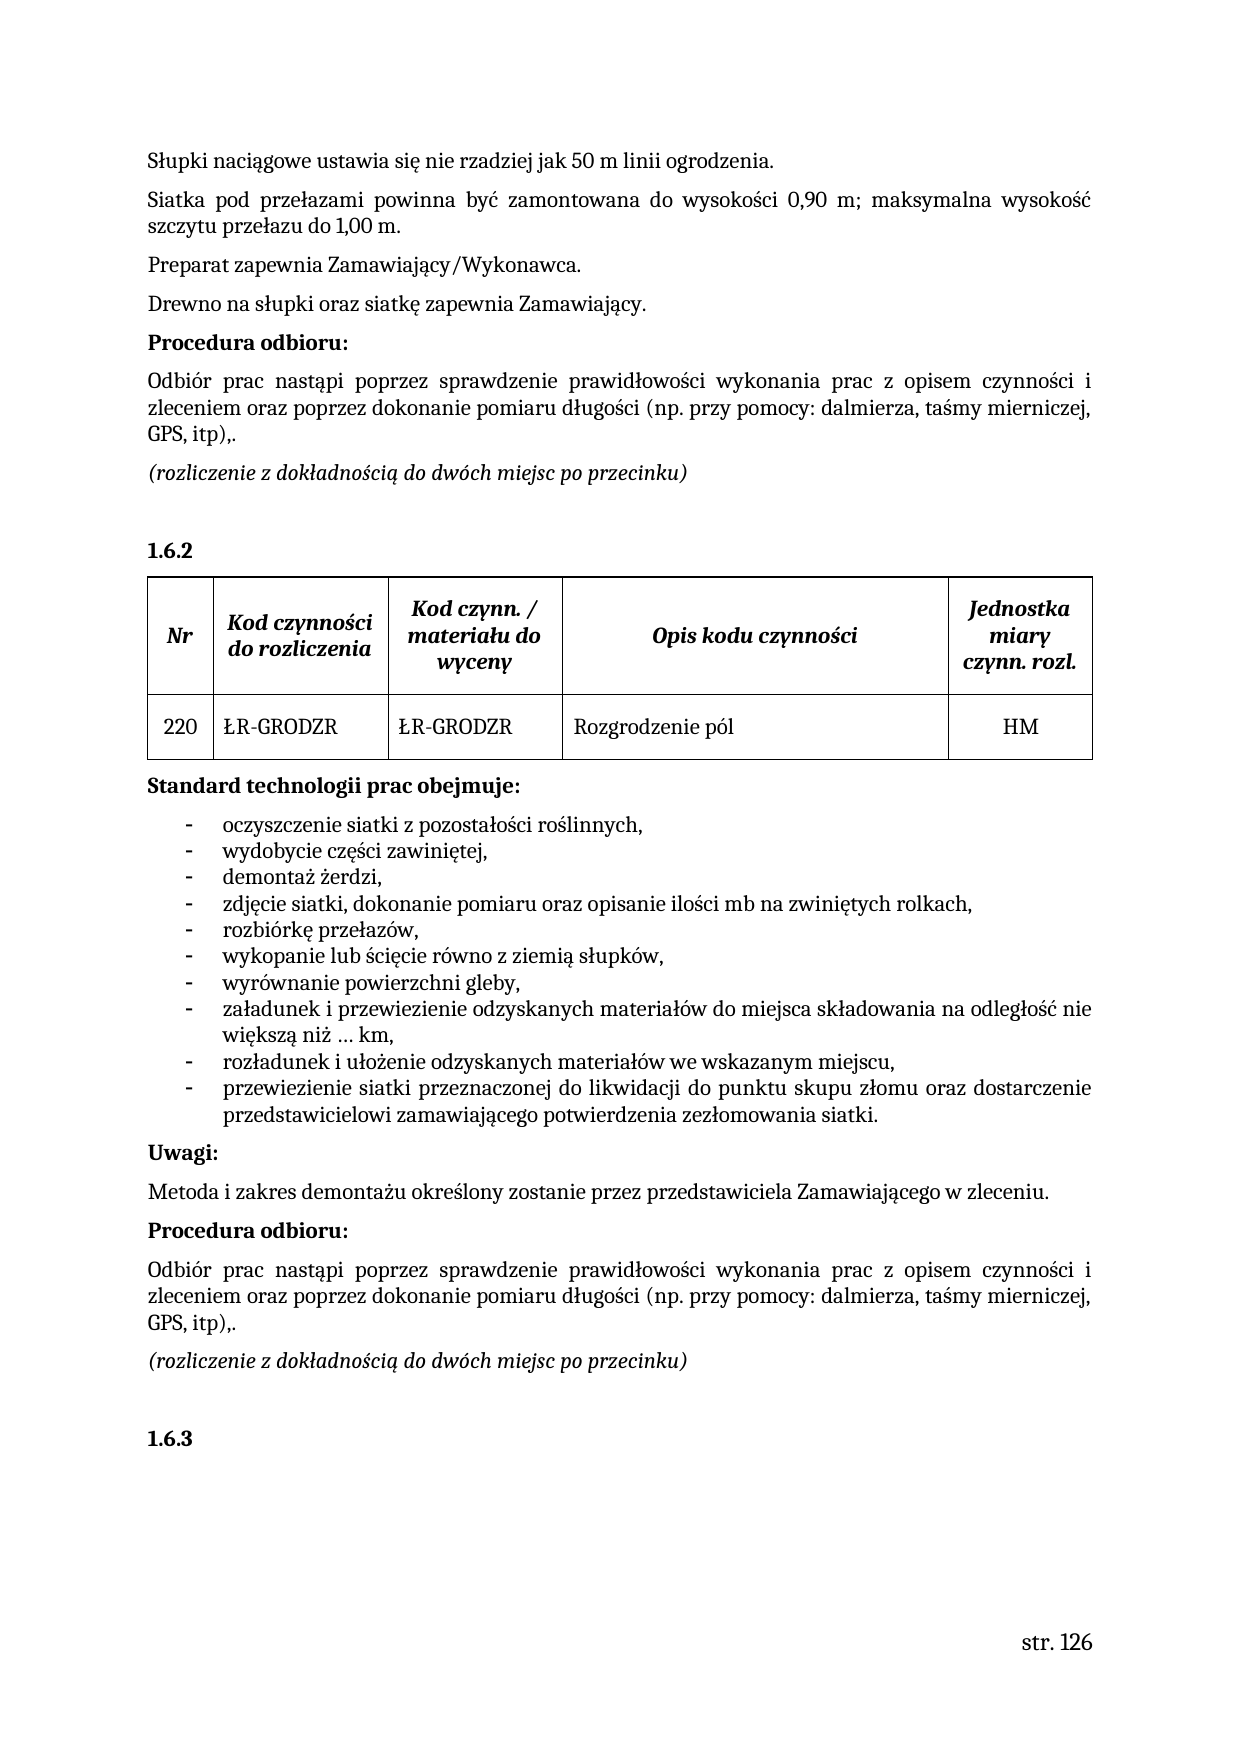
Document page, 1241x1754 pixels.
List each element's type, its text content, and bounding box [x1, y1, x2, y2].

list oczyszczenie siatki z pozostałości roślinnych, [185, 811, 1093, 838]
list demontaż żerdzi, [185, 864, 1093, 891]
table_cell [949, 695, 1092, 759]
text Metoda i zakres demontażu określony zostanie przez przedstawiciela Zamawiającego w zleceniu. [148, 1179, 1093, 1205]
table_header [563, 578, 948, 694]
list przewiezienie siatki przeznaczonej do likwidacji do punktu skupu złomu oraz dostarczenie przedstawicielowi zamawiającego potwierdzenia zezłomowania siatki. [185, 1075, 1093, 1128]
list wyrównanie powierzchni gleby, [185, 969, 1093, 996]
text (rozliczenie z dokładnością do dwóch miejsc po przecinku) [148, 1348, 1093, 1375]
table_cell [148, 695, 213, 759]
text Uwagi: [148, 1140, 1093, 1167]
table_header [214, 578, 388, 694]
text 1.6.3 [148, 1426, 1093, 1452]
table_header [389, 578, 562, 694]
text Preparat zapewnia Zamawiający/Wykonawca. [148, 252, 1093, 278]
text Standard technologii prac obejmuje: [148, 773, 1093, 799]
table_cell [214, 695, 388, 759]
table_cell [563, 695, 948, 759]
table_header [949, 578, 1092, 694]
text Drewno na słupki oraz siatkę zapewnia Zamawiający. [148, 291, 1093, 317]
text Procedura odbioru: [148, 329, 1093, 356]
text Odbiór prac nastąpi poprzez sprawdzenie prawidłowości wykonania prac z opisem czynności i zleceniem oraz poprzez dokonanie pomiaru długości (np. przy pomocy: dalmierza, taśmy mierniczej, GPS, itp),. [148, 368, 1093, 447]
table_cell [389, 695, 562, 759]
list wydobycie części zawiniętej, [185, 838, 1093, 864]
list zdjęcie siatki, dokonanie pomiaru oraz opisanie ilości mb na zwiniętych rolkach, [185, 891, 1093, 917]
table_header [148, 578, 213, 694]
list rozładunek i ułożenie odzyskanych materiałów we wskazanym miejscu, [185, 1049, 1093, 1075]
text Odbiór prac nastąpi poprzez sprawdzenie prawidłowości wykonania prac z opisem czynności i zleceniem oraz poprzez dokonanie pomiaru długości (np. przy pomocy: dalmierza, taśmy mierniczej, GPS, itp),. [148, 1257, 1093, 1336]
text 1.6.2 [148, 537, 1093, 564]
text Słupki naciągowe ustawia się nie rzadziej jak 50 m linii ogrodzenia. [148, 148, 1093, 174]
list załadunek i przewiezienie odzyskanych materiałów do miejsca składowania na odległość nie większą niż … km, [185, 996, 1093, 1049]
list rozbiórkę przełazów, [185, 917, 1093, 943]
text Siatka pod przełazami powinna być zamontowana do wysokości 0,90 m; maksymalna wysokość szczytu przełazu do 1,00 m. [148, 186, 1093, 239]
text Procedura odbioru: [148, 1218, 1093, 1244]
list wykopanie lub ścięcie równo z ziemią słupków, [185, 943, 1093, 969]
text (rozliczenie z dokładnością do dwóch miejsc po przecinku) [148, 460, 1093, 486]
